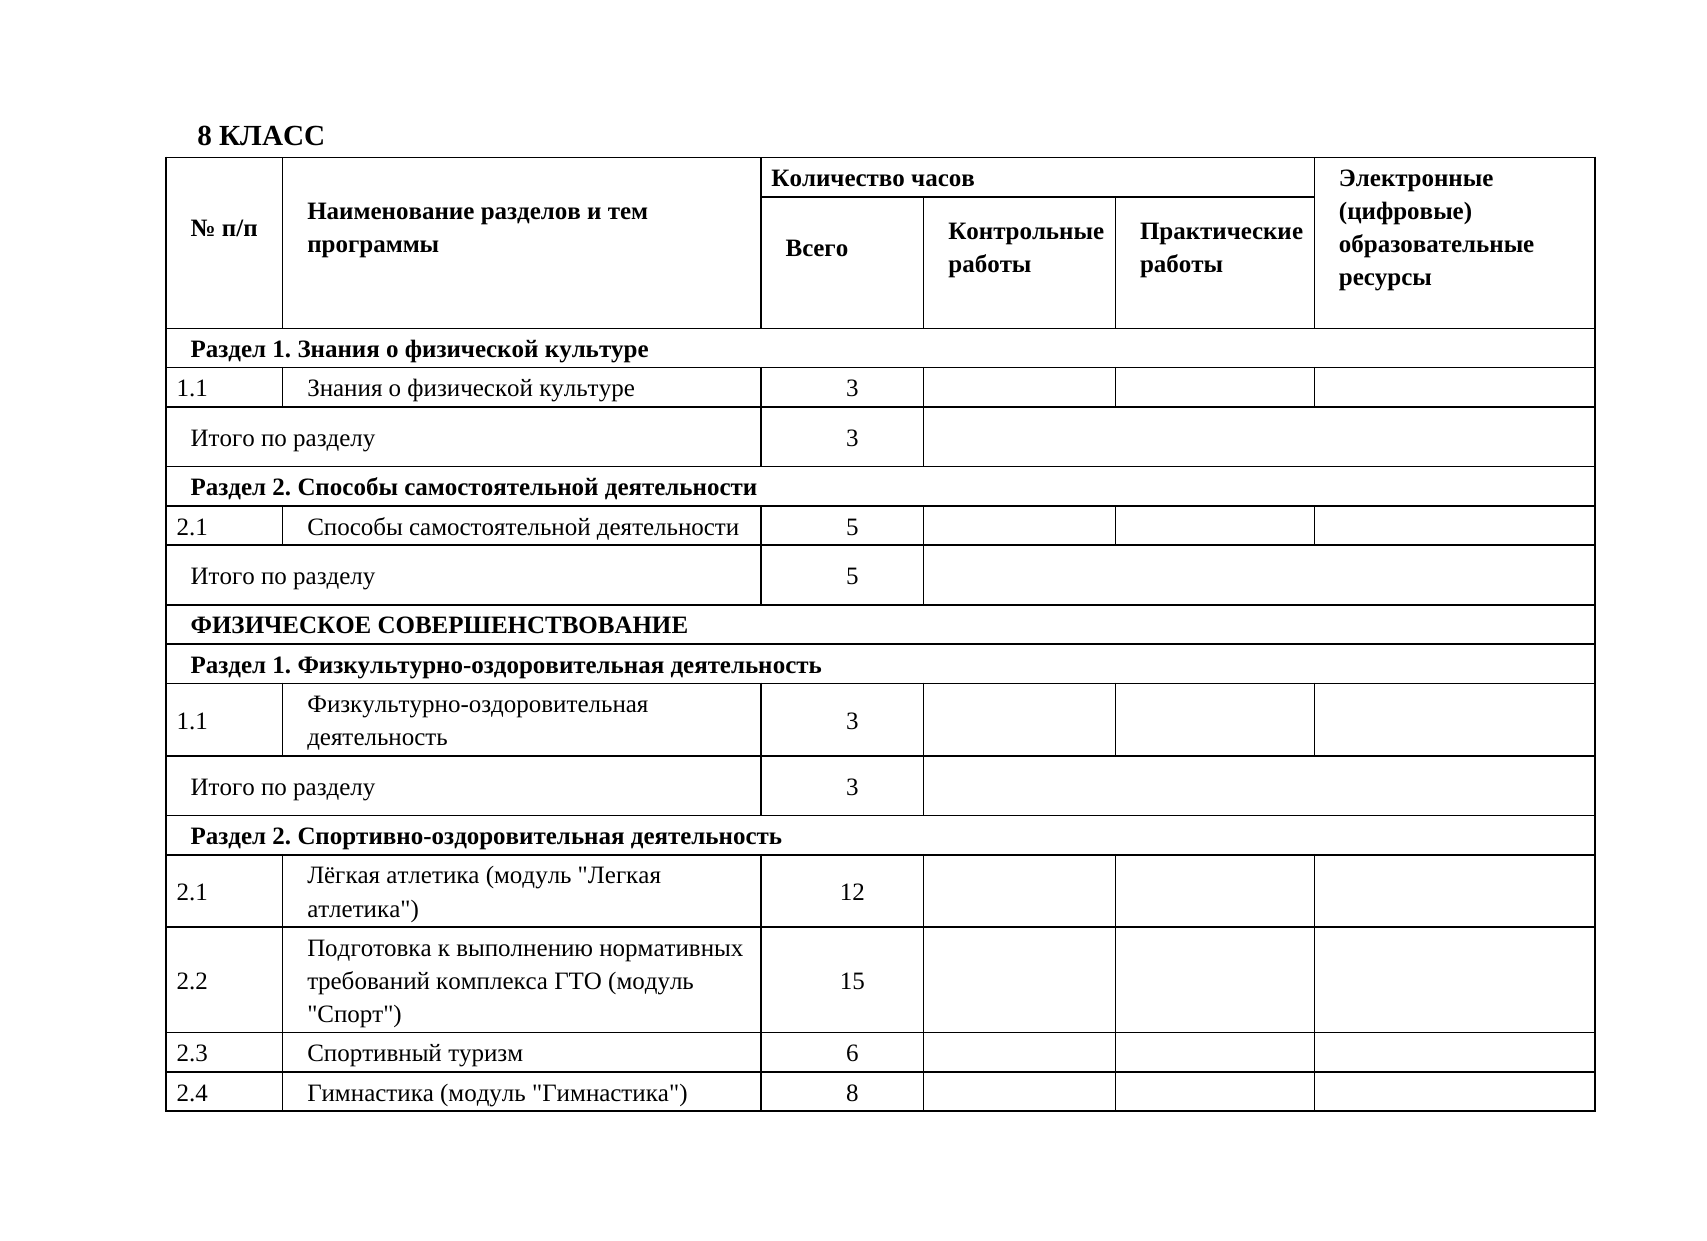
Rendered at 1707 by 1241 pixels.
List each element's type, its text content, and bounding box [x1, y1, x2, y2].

table_cell [924, 928, 1115, 1032]
table_cell 3 [762, 408, 923, 466]
table_cell Всего [762, 198, 923, 327]
table_cell [924, 1033, 1115, 1071]
table_cell 3 [762, 684, 923, 755]
table_header Электронные (цифровые) образовательные ресурсы [1315, 158, 1594, 327]
table_cell Раздел 2. Спортивно-оздоровительная деятельность [167, 816, 1594, 854]
table_cell [1116, 928, 1314, 1032]
table_cell [1315, 368, 1594, 406]
table_cell ФИЗИЧЕСКОЕ СОВЕРШЕНСТВОВАНИЕ [167, 606, 1594, 643]
table_cell Подготовка к выполнению нормативных требований комплекса ГТО (модуль "Спорт") [283, 928, 760, 1032]
table_cell [1315, 684, 1594, 755]
table_cell Лёгкая атлетика (модуль "Легкая атлетика") [283, 856, 760, 926]
table_header № п/п [167, 158, 282, 327]
table_cell 3 [762, 757, 923, 814]
table_cell [1315, 928, 1594, 1032]
table_cell [1116, 1073, 1314, 1110]
table_cell 2.3 [167, 1033, 282, 1071]
table_cell [924, 856, 1115, 926]
table_cell Спортивный туризм [283, 1033, 760, 1071]
table_cell [924, 368, 1115, 406]
table_cell 15 [762, 928, 923, 1032]
table_cell [924, 408, 1594, 466]
table_cell [924, 684, 1115, 755]
table_cell 12 [762, 856, 923, 926]
table_cell Знания о физической культуре [283, 368, 760, 406]
table_cell [1315, 1073, 1594, 1110]
table_cell 8 [762, 1073, 923, 1110]
table_cell [924, 546, 1594, 604]
table_cell [924, 507, 1115, 544]
table_cell 2.1 [167, 856, 282, 926]
table_cell Практические работы [1116, 198, 1314, 327]
table_cell [1315, 1033, 1594, 1071]
table_header Наименование разделов и тем программы [283, 158, 760, 327]
table_cell 5 [762, 546, 923, 604]
table_cell 2.2 [167, 928, 282, 1032]
text 8 КЛАСС [190, 118, 1618, 152]
table_cell 2.4 [167, 1073, 282, 1110]
table_cell Контрольные работы [924, 198, 1115, 327]
table_cell Гимнастика (модуль "Гимнастика") [283, 1073, 760, 1110]
table_cell [1116, 1033, 1314, 1071]
table_cell Физкультурно-оздоровительная деятельность [283, 684, 760, 755]
table_header Количество часов [762, 158, 1314, 196]
table_cell Раздел 1. Физкультурно-оздоровительная деятельность [167, 645, 1594, 683]
table_cell 5 [762, 507, 923, 544]
table_cell [1315, 856, 1594, 926]
table_cell 1.1 [167, 368, 282, 406]
table_cell [1315, 507, 1594, 544]
table_cell [1116, 856, 1314, 926]
table_cell [1116, 507, 1314, 544]
table_cell 1.1 [167, 684, 282, 755]
table_cell 6 [762, 1033, 923, 1071]
table_cell Раздел 1. Знания о физической культуре [167, 329, 1594, 367]
table_cell Итого по разделу [167, 546, 760, 604]
table_cell Итого по разделу [167, 408, 760, 466]
table_cell 3 [762, 368, 923, 406]
table_cell [1116, 368, 1314, 406]
table_cell Итого по разделу [167, 757, 760, 814]
table_cell [924, 1073, 1115, 1110]
table_cell 2.1 [167, 507, 282, 544]
table_cell Раздел 2. Способы самостоятельной деятельности [167, 467, 1594, 505]
table_cell [1116, 684, 1314, 755]
table_cell [924, 757, 1594, 814]
table_cell Способы самостоятельной деятельности [283, 507, 760, 544]
